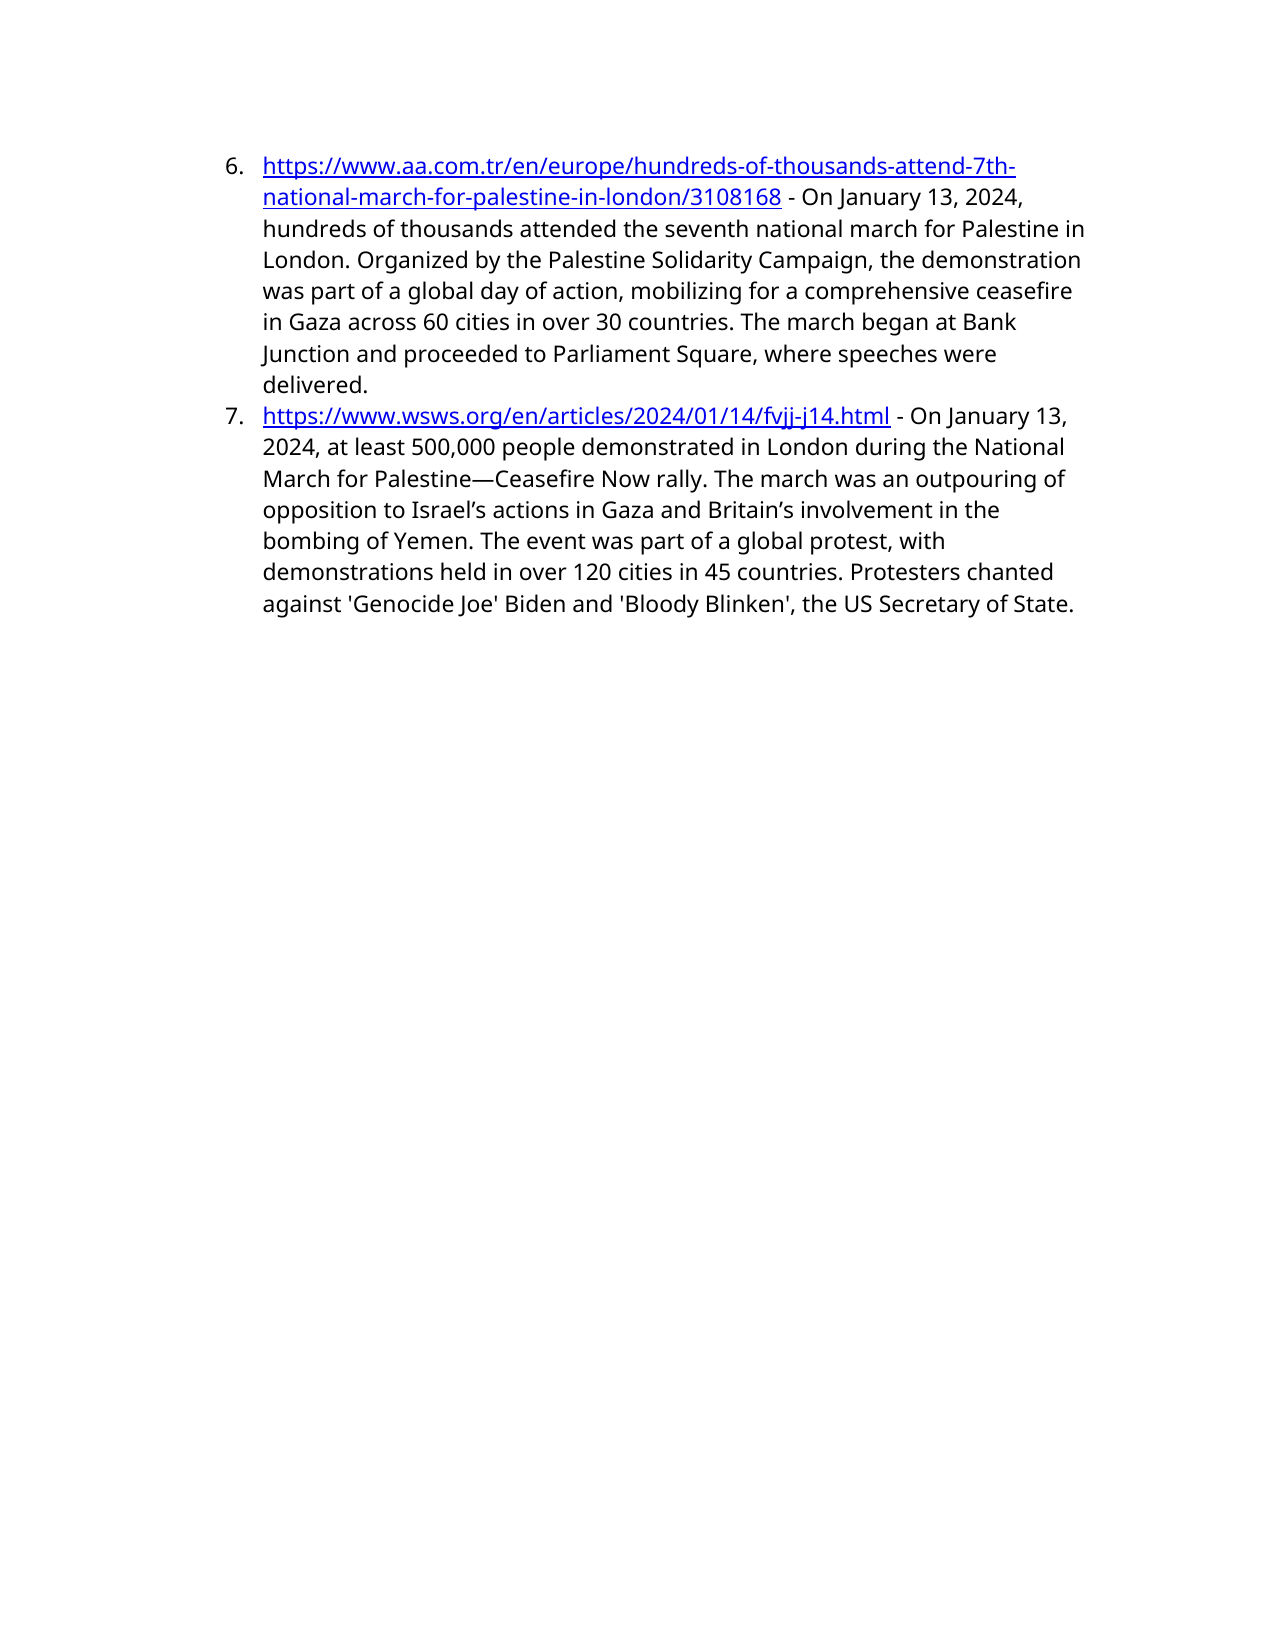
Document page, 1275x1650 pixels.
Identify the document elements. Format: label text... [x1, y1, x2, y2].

list https://www.aa.com.tr/en/europe/hundreds-of-thousands-attend-7th-national-march-for-palestine-in-london/3108168 - On January 13, 2024, hundreds of thousands attended the seventh national march for Palestine in London. Organized by the Palestine Solidarity Campaign, the demonstration was part of a global day of action, mobilizing for a comprehensive ceasefire in Gaza across 60 cities in over 30 countries. The march began at Bank Junction and proceeded to Parliament Square, where speeches were delivered. [225, 150, 1087, 400]
list https://www.wsws.org/en/articles/2024/01/14/fvjj-j14.html - On January 13, 2024, at least 500,000 people demonstrated in London during the National March for Palestine—Ceasefire Now rally. The march was an outpouring of opposition to Israel’s actions in Gaza and Britain’s involvement in the bombing of Yemen. The event was part of a global protest, with demonstrations held in over 120 cities in 45 countries. Protesters chanted against 'Genocide Joe' Biden and 'Bloody Blinken', the US Secretary of State. [225, 400, 1087, 619]
